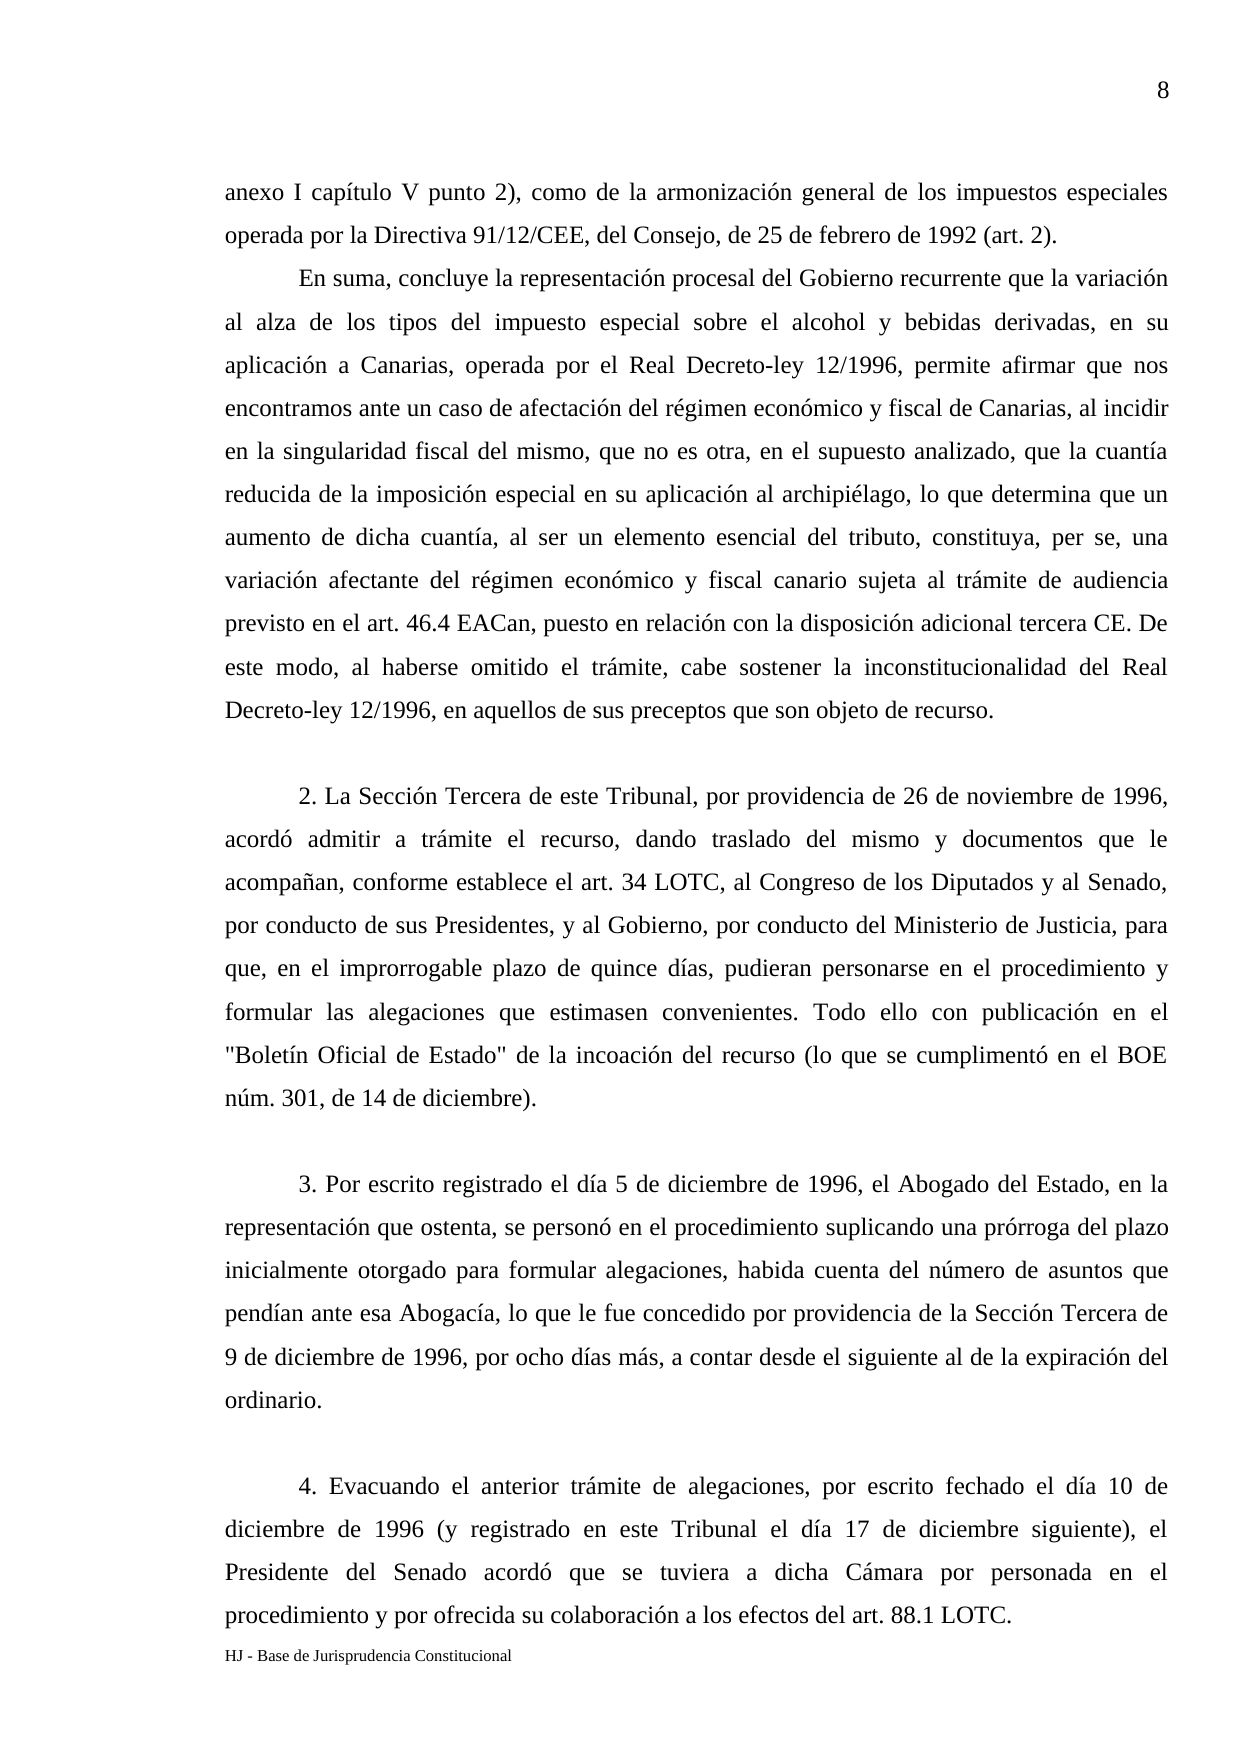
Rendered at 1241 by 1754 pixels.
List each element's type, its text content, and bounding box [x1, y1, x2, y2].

text 3. Por escrito registrado el día 5 de diciembre de 1996, el Abogado del Estado, en la representación que ostenta, se personó en el procedimiento suplicando una prórroga del plazo inicialmente otorgado para formular alegaciones, habida cuenta del número de asuntos que pendían ante esa Abogacía, lo que le fue concedido por providencia de la Sección Tercera de 9 de diciembre de 1996, por ocho días más, a contar desde el siguiente al de la expiración del ordinario. [224, 1169, 1169, 1413]
text En suma, concluye la representación procesal del Gobierno recurrente que la variación al alza de los tipos del impuesto especial sobre el alcohol y bebidas derivadas, en su aplicación a Canarias, operada por el Real Decreto-ley 12/1996, permite afirmar que nos encontramos ante un caso de afectación del régimen económico y fiscal de Canarias, al incidir en la singularidad fiscal del mismo, que no es otra, en el supuesto analizado, que la cuantía reducida de la imposición especial en su aplicación al archipiélago, lo que determina que un aumento de dicha cuantía, al ser un elemento esencial del tributo, constituya, per se, una variación afectante del régimen económico y fiscal canario sujeta al trámite de audiencia previsto en el art. 46.4 EACan, puesto en relación con la disposición adicional tercera CE. De este modo, al haberse omitido el trámite, cabe sostener la inconstitucionalidad del Real Decreto-ley 12/1996, en aquellos de sus preceptos que son objeto de recurso. [224, 263, 1169, 723]
text 2. La Sección Tercera de este Tribunal, por providencia de 26 de noviembre de 1996, acordó admitir a trámite el recurso, dando traslado del mismo y documentos que le acompañan, conforme establece el art. 34 LOTC, al Congreso de los Diputados y al Senado, por conducto de sus Presidentes, y al Gobierno, por conducto del Ministerio de Justicia, para que, en el improrrogable plazo de quince días, pudieran personarse en el procedimiento y formular las alegaciones que estimasen convenientes. Todo ello con publicación en el "Boletín Oficial de Estado" de la incoación del recurso (lo que se cumplimentó en el BOE núm. 301, de 14 de diciembre). [224, 781, 1169, 1112]
text 4. Evacuando el anterior trámite de alegaciones, por escrito fechado el día 10 de diciembre de 1996 (y registrado en este Tribunal el día 17 de diciembre siguiente), el Presidente del Senado acordó que se tuviera a dicha Cámara por personada en el procedimiento y por ofrecida su colaboración a los efectos del art. 88.1 LOTC. [224, 1471, 1169, 1629]
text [224, 177, 1169, 249]
